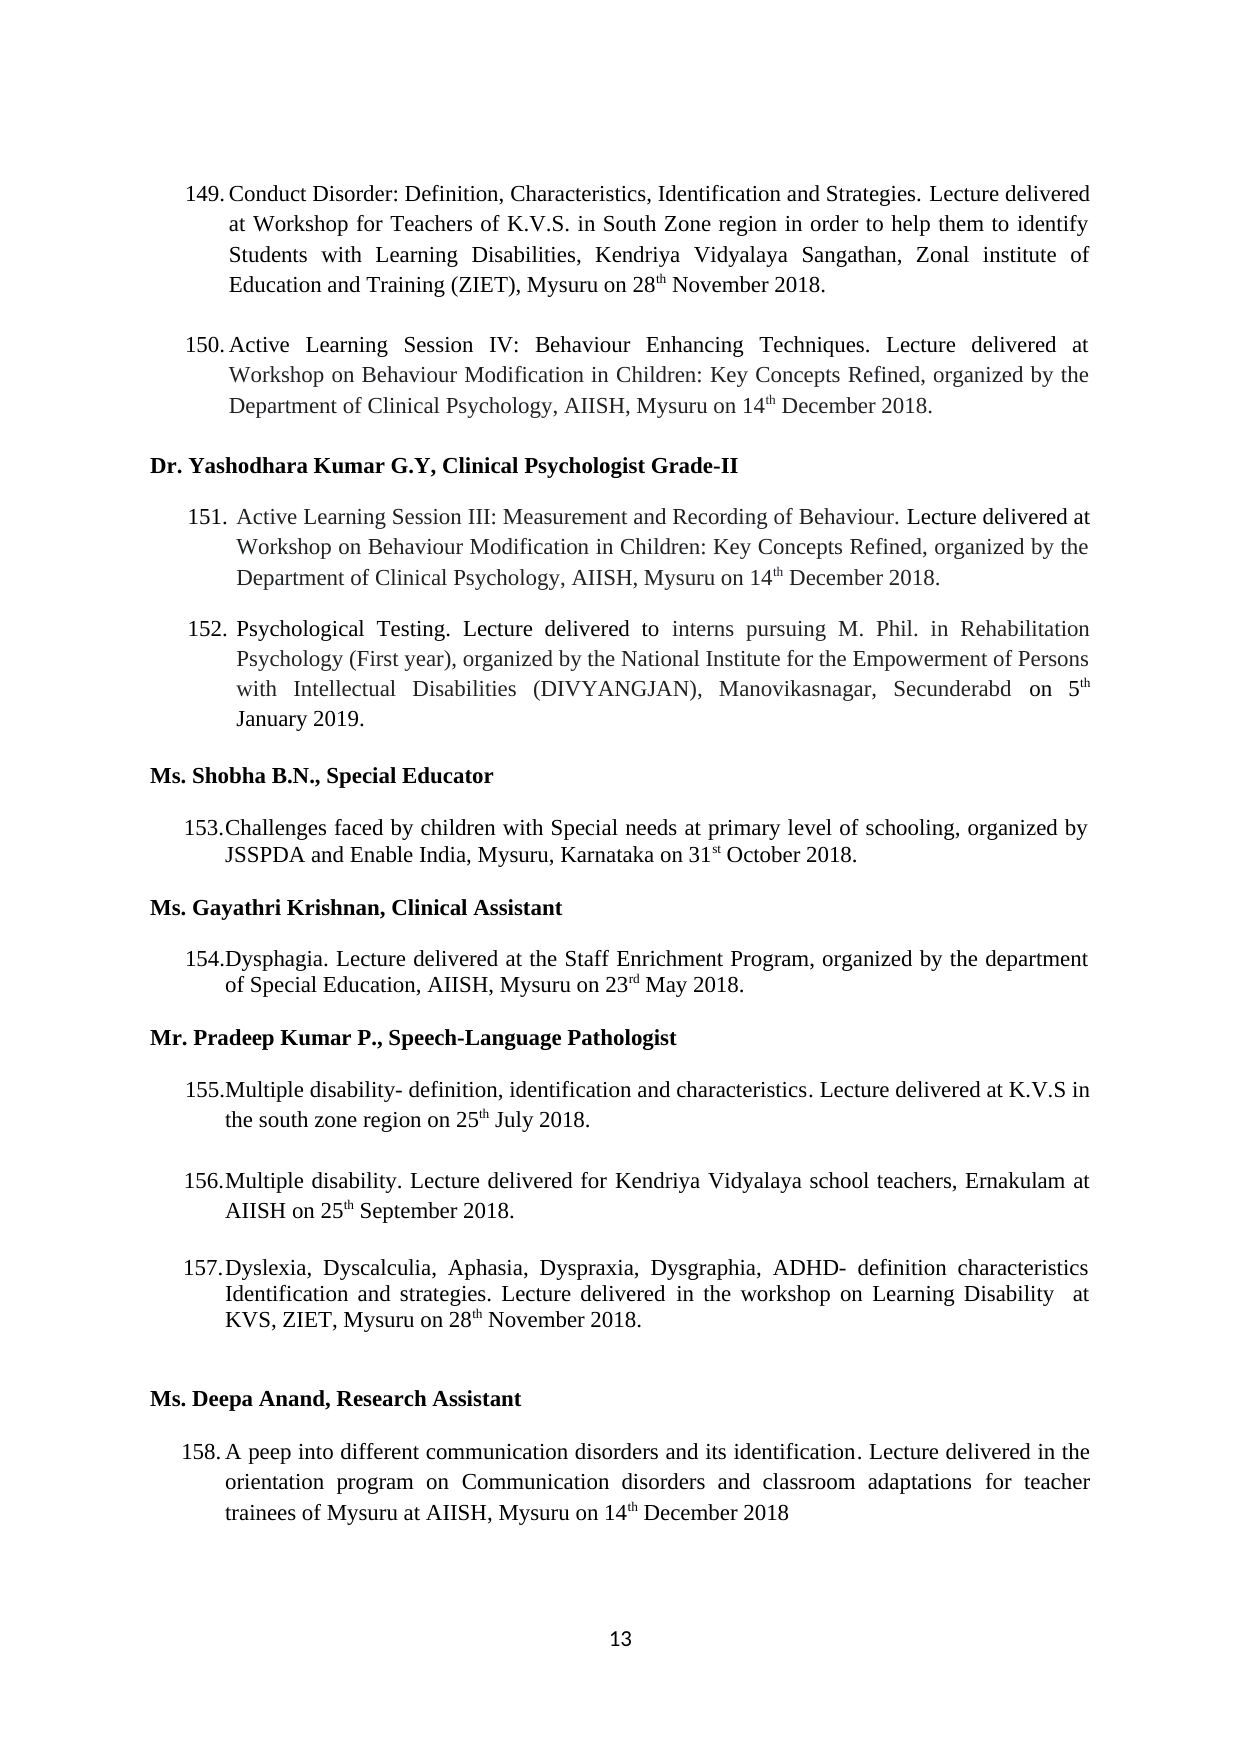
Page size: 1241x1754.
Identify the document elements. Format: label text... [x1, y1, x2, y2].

text Dr. Yashodhara Kumar G.Y, Clinical Psychologist Grade-II [150, 452, 1090, 478]
list Conduct Disorder: Definition, Characteristics, Identification and Strategies. Lecture delivered at Workshop for Teachers of K.V.S. in South Zone region in order to help them to identify Students with Learning Disabilities, Kendriya Vidyalaya Sangathan, Zonal institute of Education and Training (ZIET), Mysuru on 28th November 2018. [185, 180, 1090, 297]
text Ms. Shobha B.N., Special Educator [150, 762, 1090, 788]
list A peep into different communication disorders and its identification. Lecture delivered in the orientation program on Communication disorders and classroom adaptations for teacher trainees of Mysuru at AIISH, Mysuru on 14th December 2018 [181, 1438, 1090, 1525]
list Challenges faced by children with Special needs at primary level of schooling, organized by JSSPDA and Enable India, Mysuru, Karnataka on 31st October 2018. [184, 814, 1090, 867]
text Ms. Deepa Anand, Research Assistant [150, 1386, 1090, 1412]
list Multiple disability- definition, identification and characteristics. Lecture delivered at K.V.S in the south zone region on 25th July 2018. [185, 1076, 1090, 1133]
list Psychological Testing. Lecture delivered to interns pursuing M. Phil. in Rehabilitation Psychology (First year), organized by the National Institute for the Empowerment of Persons with Intellectual Disabilities (DIVYANGJAN), Manovikasnagar, Secunderabd on 5th January 2019. [187, 614, 1090, 732]
list Active Learning Session III: Measurement and Recording of Behaviour. Lecture delivered at Workshop on Behaviour Modification in Children: Key Concepts Refined, organized by the Department of Clinical Psychology, AIISH, Mysuru on 14th December 2018. [187, 503, 1090, 590]
list Multiple disability. Lecture delivered for Kendriya Vidyalaya school teachers, Ernakulam at AIISH on 25th September 2018. [184, 1167, 1090, 1223]
text Mr. Pradeep Kumar P., Speech-Language Pathologist [150, 1024, 1090, 1050]
list Active Learning Session IV: Behaviour Enhancing Techniques. Lecture delivered at Workshop on Behaviour Modification in Children: Key Concepts Refined, organized by the Department of Clinical Psychology, AIISH, Mysuru on 14th December 2018. [185, 331, 1090, 418]
list Dyslexia, Dyscalculia, Aphasia, Dyspraxia, Dysgraphia, ADHD- definition characteristics Identification and strategies. Lecture delivered in the workshop on Learning Disability at KVS, ZIET, Mysuru on 28th November 2018. [183, 1254, 1090, 1333]
text Ms. Gayathri Krishnan, Clinical Assistant [150, 893, 1090, 920]
list Dysphagia. Lecture delivered at the Staff Enrichment Program, organized by the department of Special Education, AIISH, Mysuru on 23rd May 2018. [185, 944, 1090, 997]
